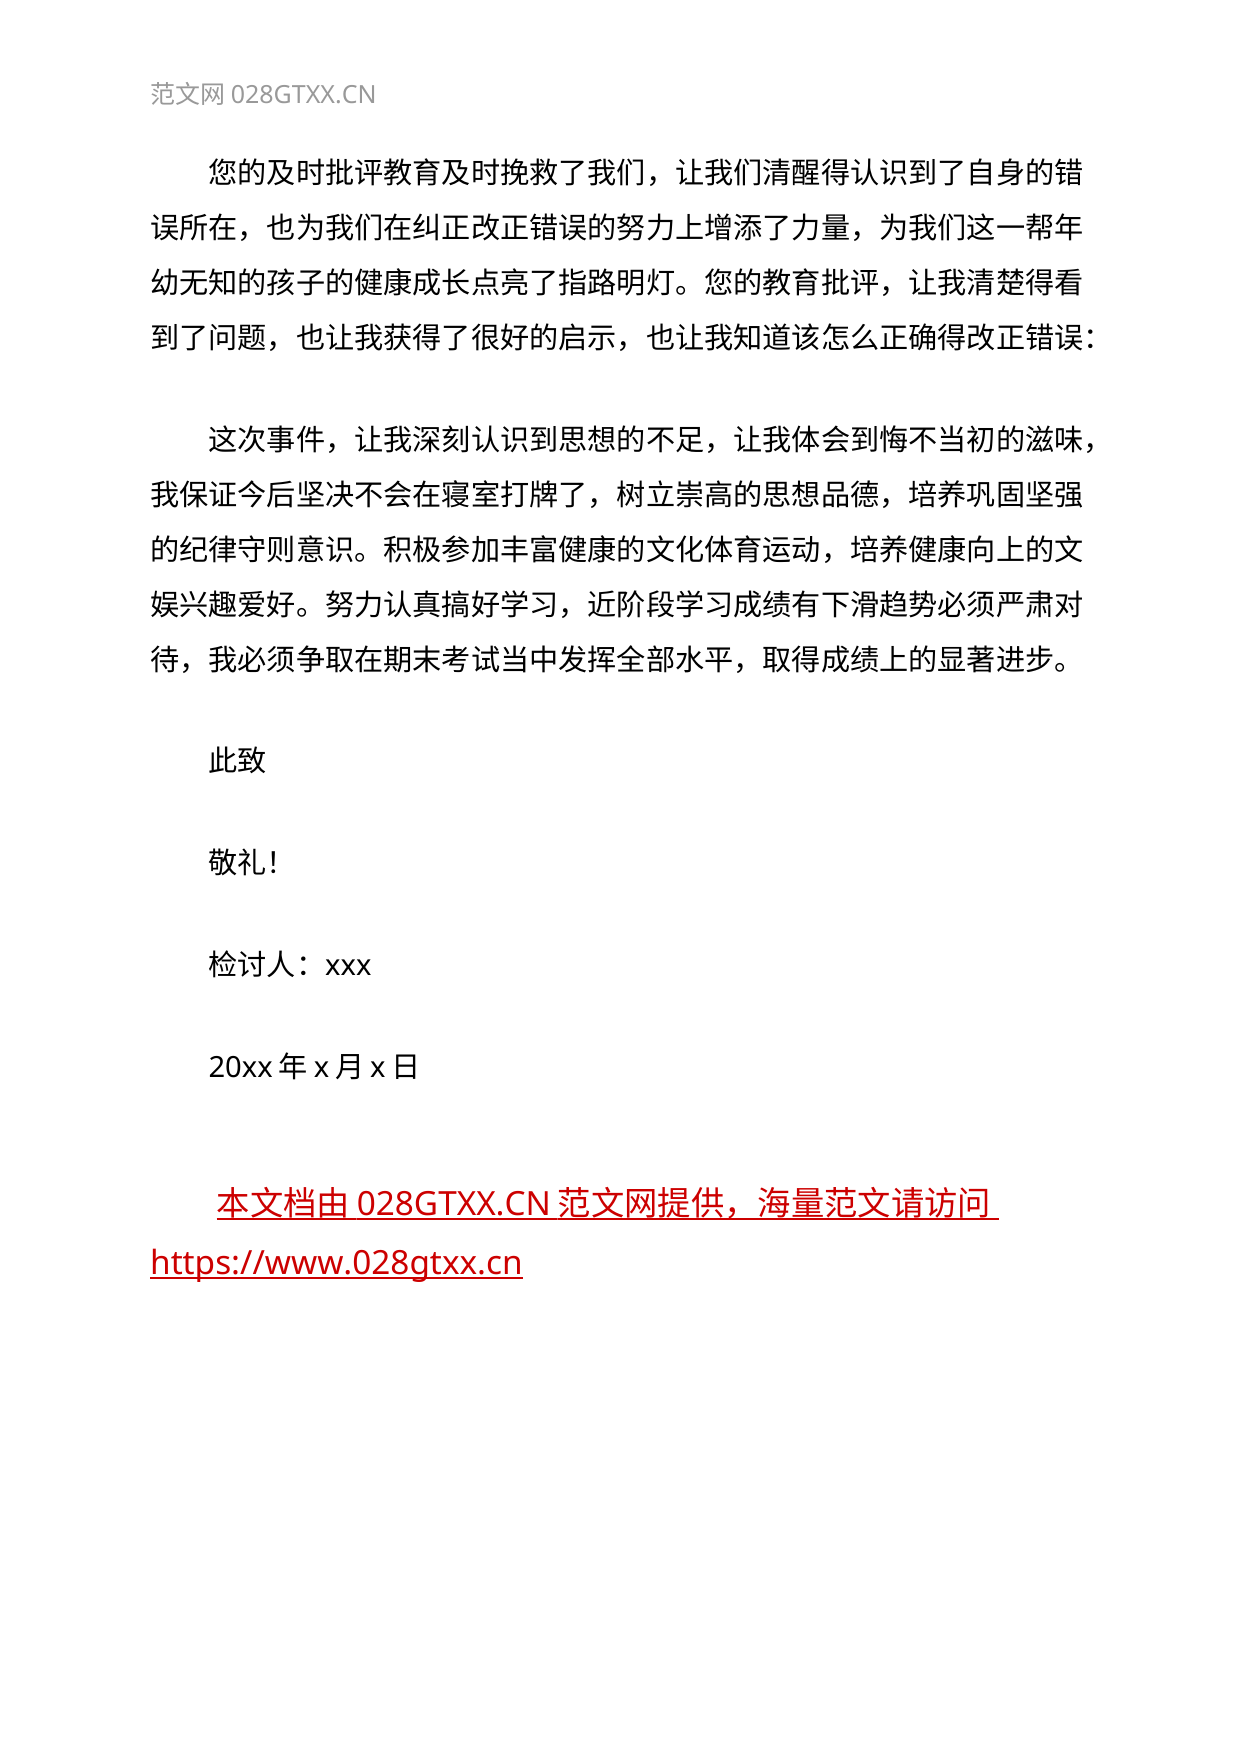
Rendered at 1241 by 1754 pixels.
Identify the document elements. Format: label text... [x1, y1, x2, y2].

text 您的及时批评教育及时挽救了我们，让我们清醒得认识到了自身的错误所在，也为我们在纠正改正错误的努力上增添了力量，为我们这一帮年幼无知的孩子的健康成长点亮了指路明灯。您的教育批评，让我清楚得看到了问题，也让我获得了很好的启示，也让我知道该怎么正确得改正错误： [150, 150, 1090, 357]
text 敬礼！ [150, 839, 1090, 882]
text 此致 [150, 738, 1090, 780]
text 20xx年x月x日 [150, 1043, 1090, 1086]
text 本文档由028GTXX.CN范文网提供，海量范文请访问 https://www.028gtxx.cn [150, 1177, 1090, 1284]
text 检讨人：xxx [150, 941, 1090, 984]
text 这次事件，让我深刻认识到思想的不足，让我体会到悔不当初的滋味，我保证今后坚决不会在寝室打牌了，树立崇高的思想品德，培养巩固坚强的纪律守则意识。积极参加丰富健康的文化体育运动，培养健康向上的文娱兴趣爱好。努力认真搞好学习，近阶段学习成绩有下滑趋势必须严肃对待，我必须争取在期末考试当中发挥全部水平，取得成绩上的显著进步。 [150, 416, 1090, 678]
